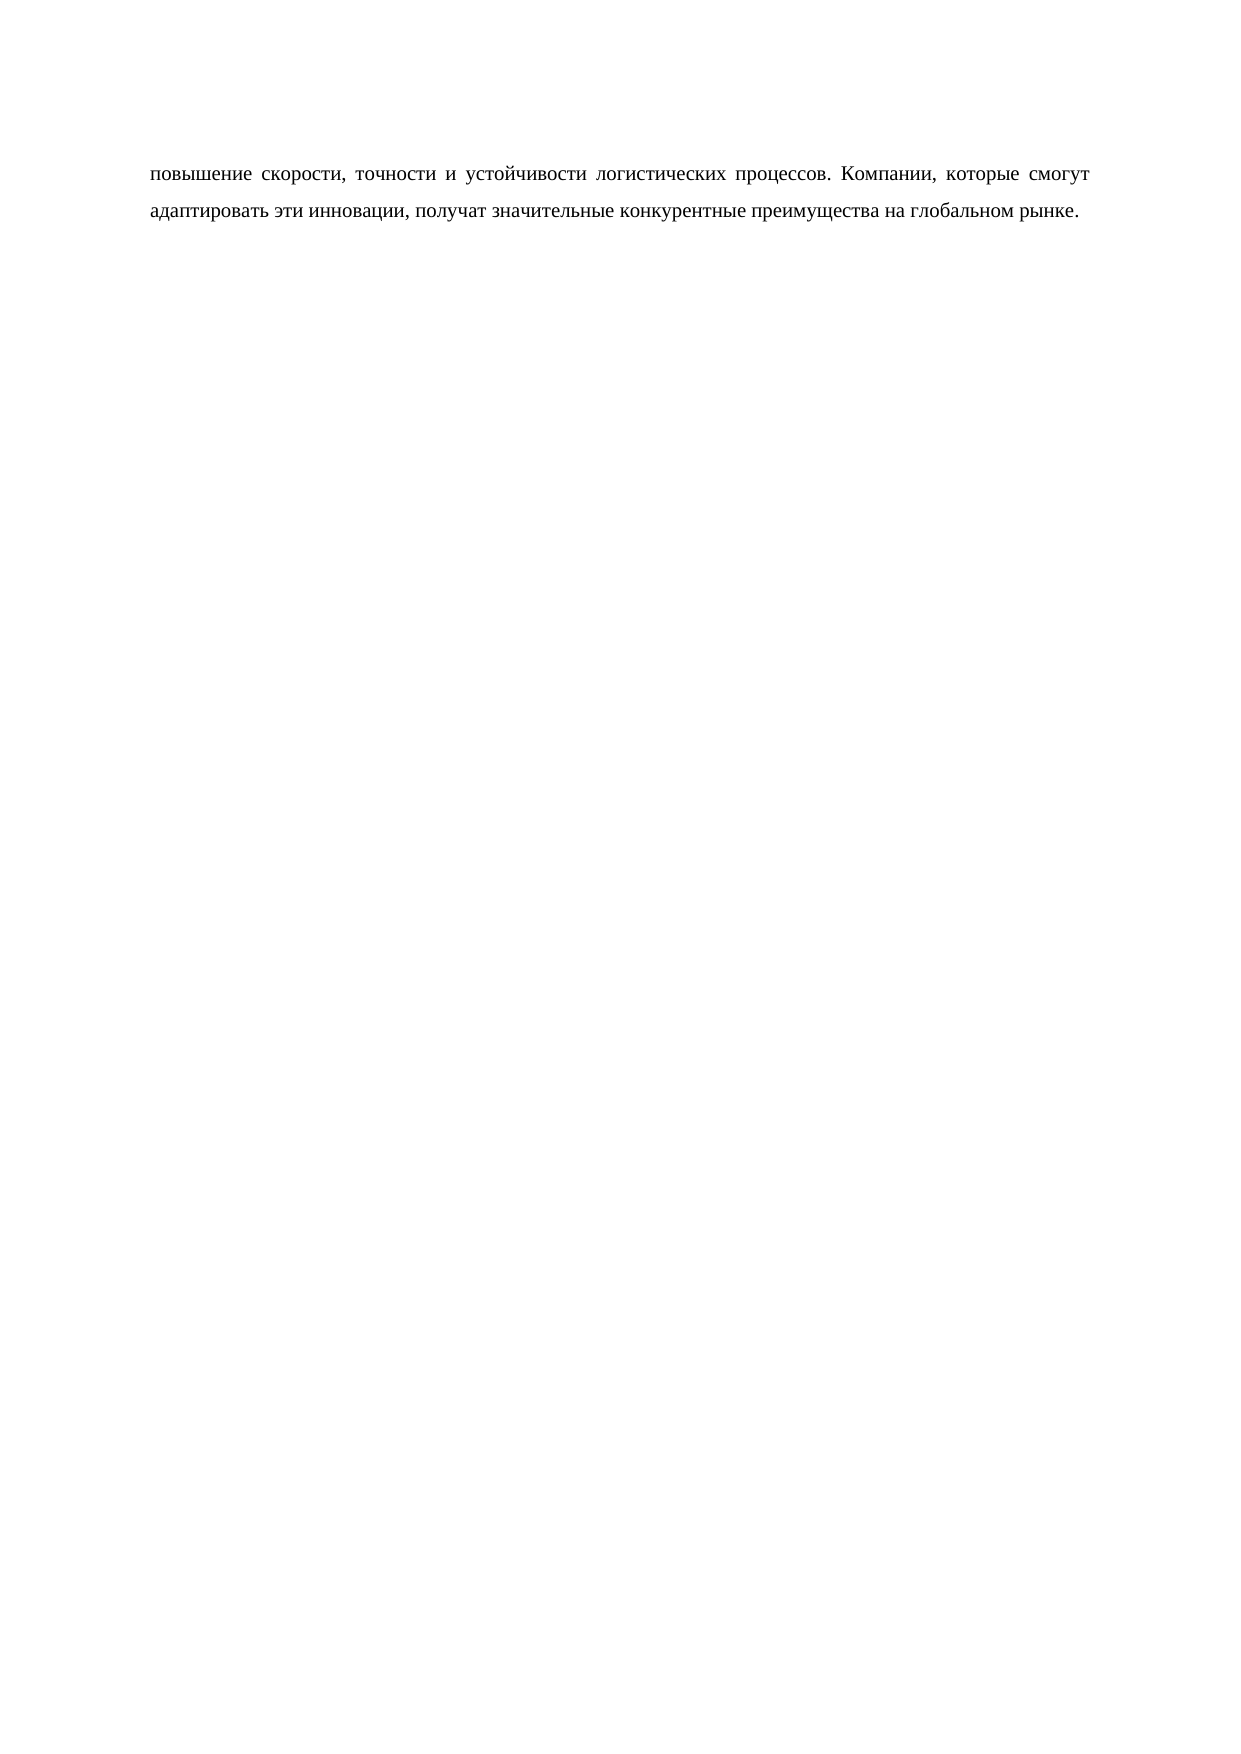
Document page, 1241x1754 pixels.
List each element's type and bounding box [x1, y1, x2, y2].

text [150, 150, 1090, 225]
